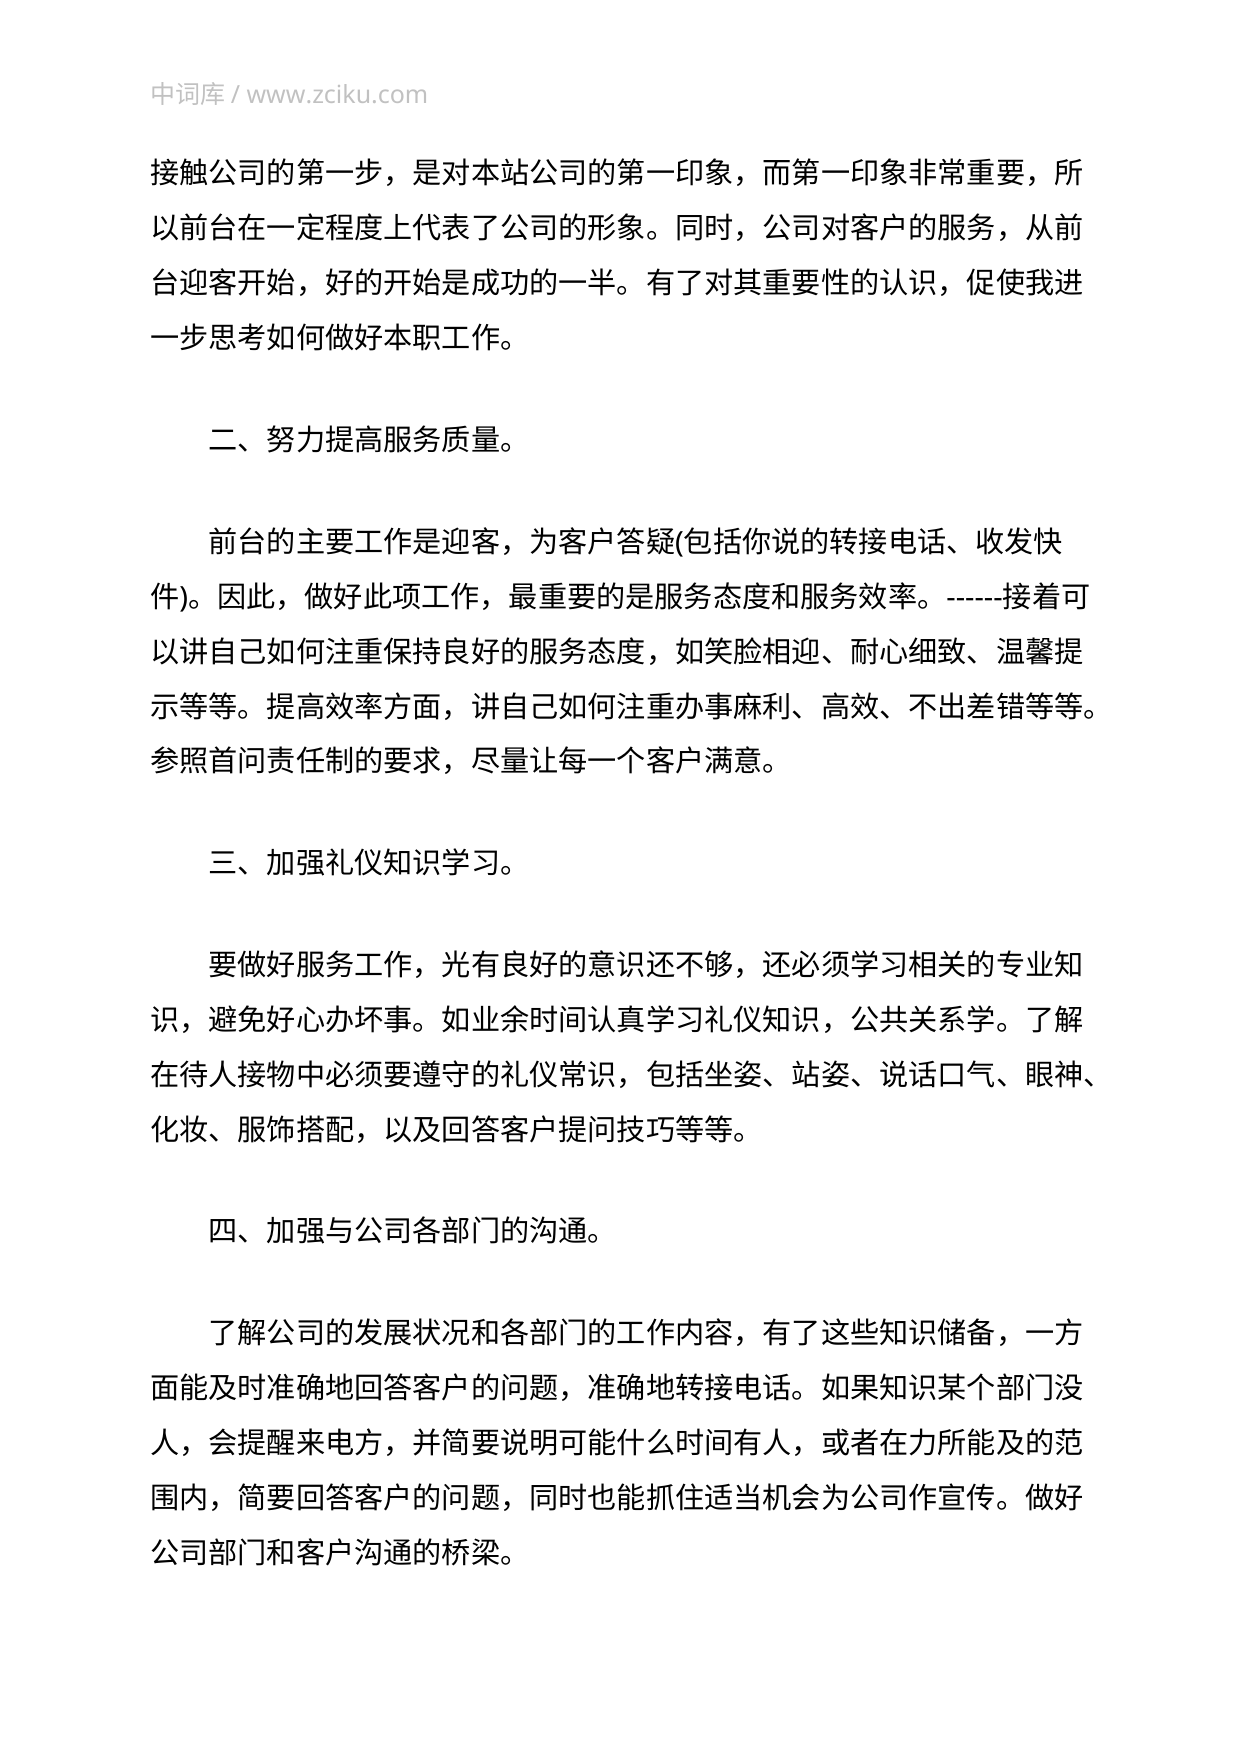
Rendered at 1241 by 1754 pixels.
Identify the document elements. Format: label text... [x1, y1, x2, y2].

text 前台的主要工作是迎客，为客户答疑(包括你说的转接电话、收发快件)。因此，做好此项工作，最重要的是服务态度和服务效率。------接着可以讲自己如何注重保持良好的服务态度，如笑脸相迎、耐心细致、温馨提示等等。提高效率方面，讲自己如何注重办事麻利、高效、不出差错等等。参照首问责任制的要求，尽量让每一个客户满意。 [150, 518, 1090, 780]
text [150, 150, 1090, 357]
text 三、加强礼仪知识学习。 [150, 840, 1090, 882]
text 二、努力提高服务质量。 [150, 416, 1090, 459]
text 了解公司的发展状况和各部门的工作内容，有了这些知识储备，一方面能及时准确地回答客户的问题，准确地转接电话。如果知识某个部门没人，会提醒来电方，并简要说明可能什么时间有人，或者在力所能及的范围内，简要回答客户的问题，同时也能抓住适当机会为公司作宣传。做好公司部门和客户沟通的桥梁。 [150, 1310, 1090, 1572]
text 四、加强与公司各部门的沟通。 [150, 1208, 1090, 1250]
text 要做好服务工作，光有良好的意识还不够，还必须学习相关的专业知识，避免好心办坏事。如业余时间认真学习礼仪知识，公共关系学。了解在待人接物中必须要遵守的礼仪常识，包括坐姿、站姿、说话口气、眼神、化妆、服饰搭配，以及回答客户提问技巧等等。 [150, 942, 1090, 1148]
